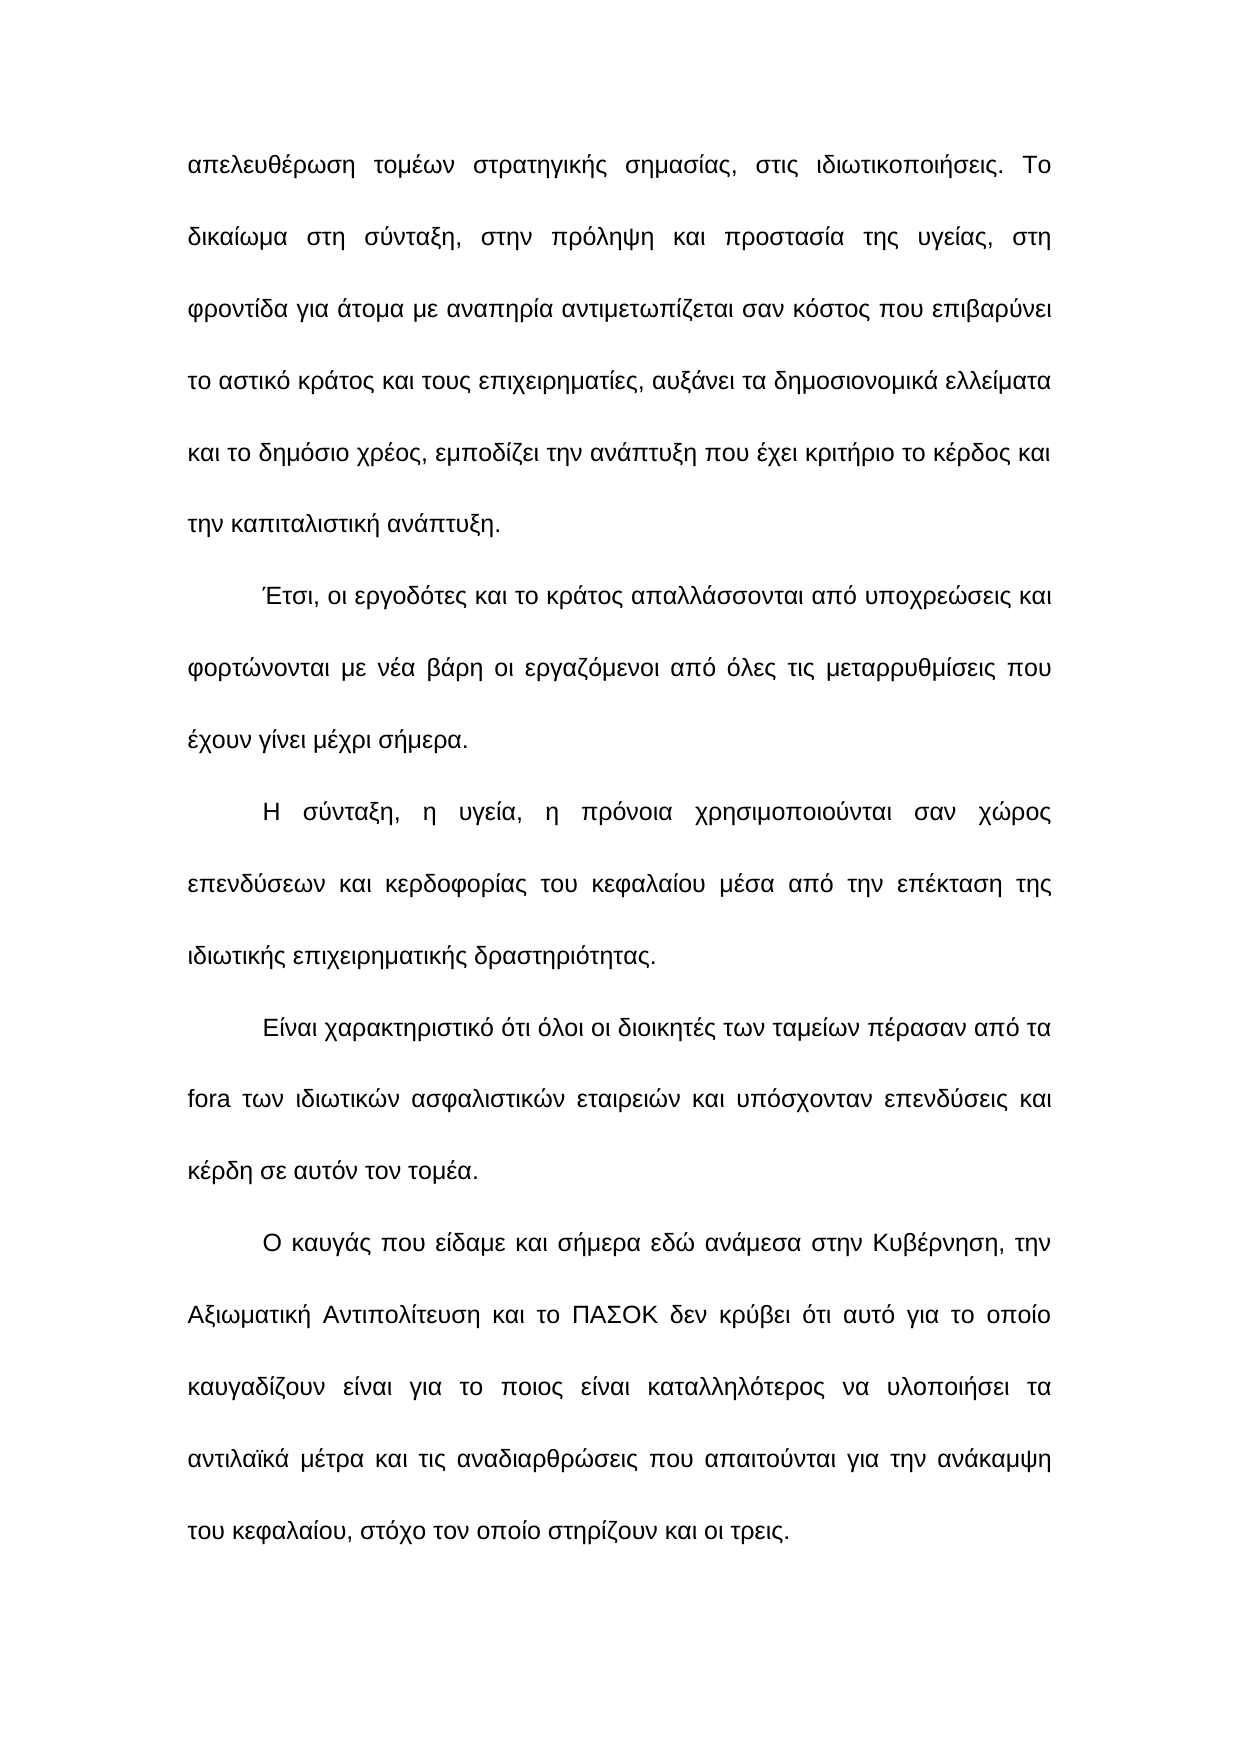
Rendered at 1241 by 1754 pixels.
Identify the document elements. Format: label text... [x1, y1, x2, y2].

text Η σύνταξη, η υγεία, η πρόνοια χρησιμοποιούνται σαν χώρος επενδύσεων και κερδοφορίας του κεφαλαίου μέσα από την επέκταση της ιδιωτικής επιχειρηματικής δραστηριότητας. [187, 797, 1053, 969]
text Έτσι, οι εργοδότες και το κράτος απαλλάσσονται από υποχρεώσεις και φορτώνονται με νέα βάρη οι εργαζόμενοι από όλες τις μεταρρυθμίσεις που έχουν γίνει μέχρι σήμερα. [187, 581, 1053, 754]
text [187, 150, 1053, 538]
text Είναι χαρακτηριστικό ότι όλοι οι διοικητές των ταμείων πέρασαν από τα fora των ιδιωτικών ασφαλιστικών εταιρειών και υπόσχονταν επενδύσεις και κέρδη σε αυτόν τον τομέα. [187, 1012, 1053, 1185]
text Ο καυγάς που είδαμε και σήμερα εδώ ανάμεσα στην Κυβέρνηση, την Αξιωματική Αντιπολίτευση και το ΠΑΣΟΚ δεν κρύβει ότι αυτό για το οποίο καυγαδίζουν είναι για το ποιος είναι καταλληλότερος να υλοποιήσει τα αντιλαϊκά μέτρα και τις αναδιαρθρώσεις που απαιτούνται για την ανάκαμψη του κεφαλαίου, στόχο τον οποίο στηρίζουν και οι τρεις. [187, 1228, 1053, 1544]
